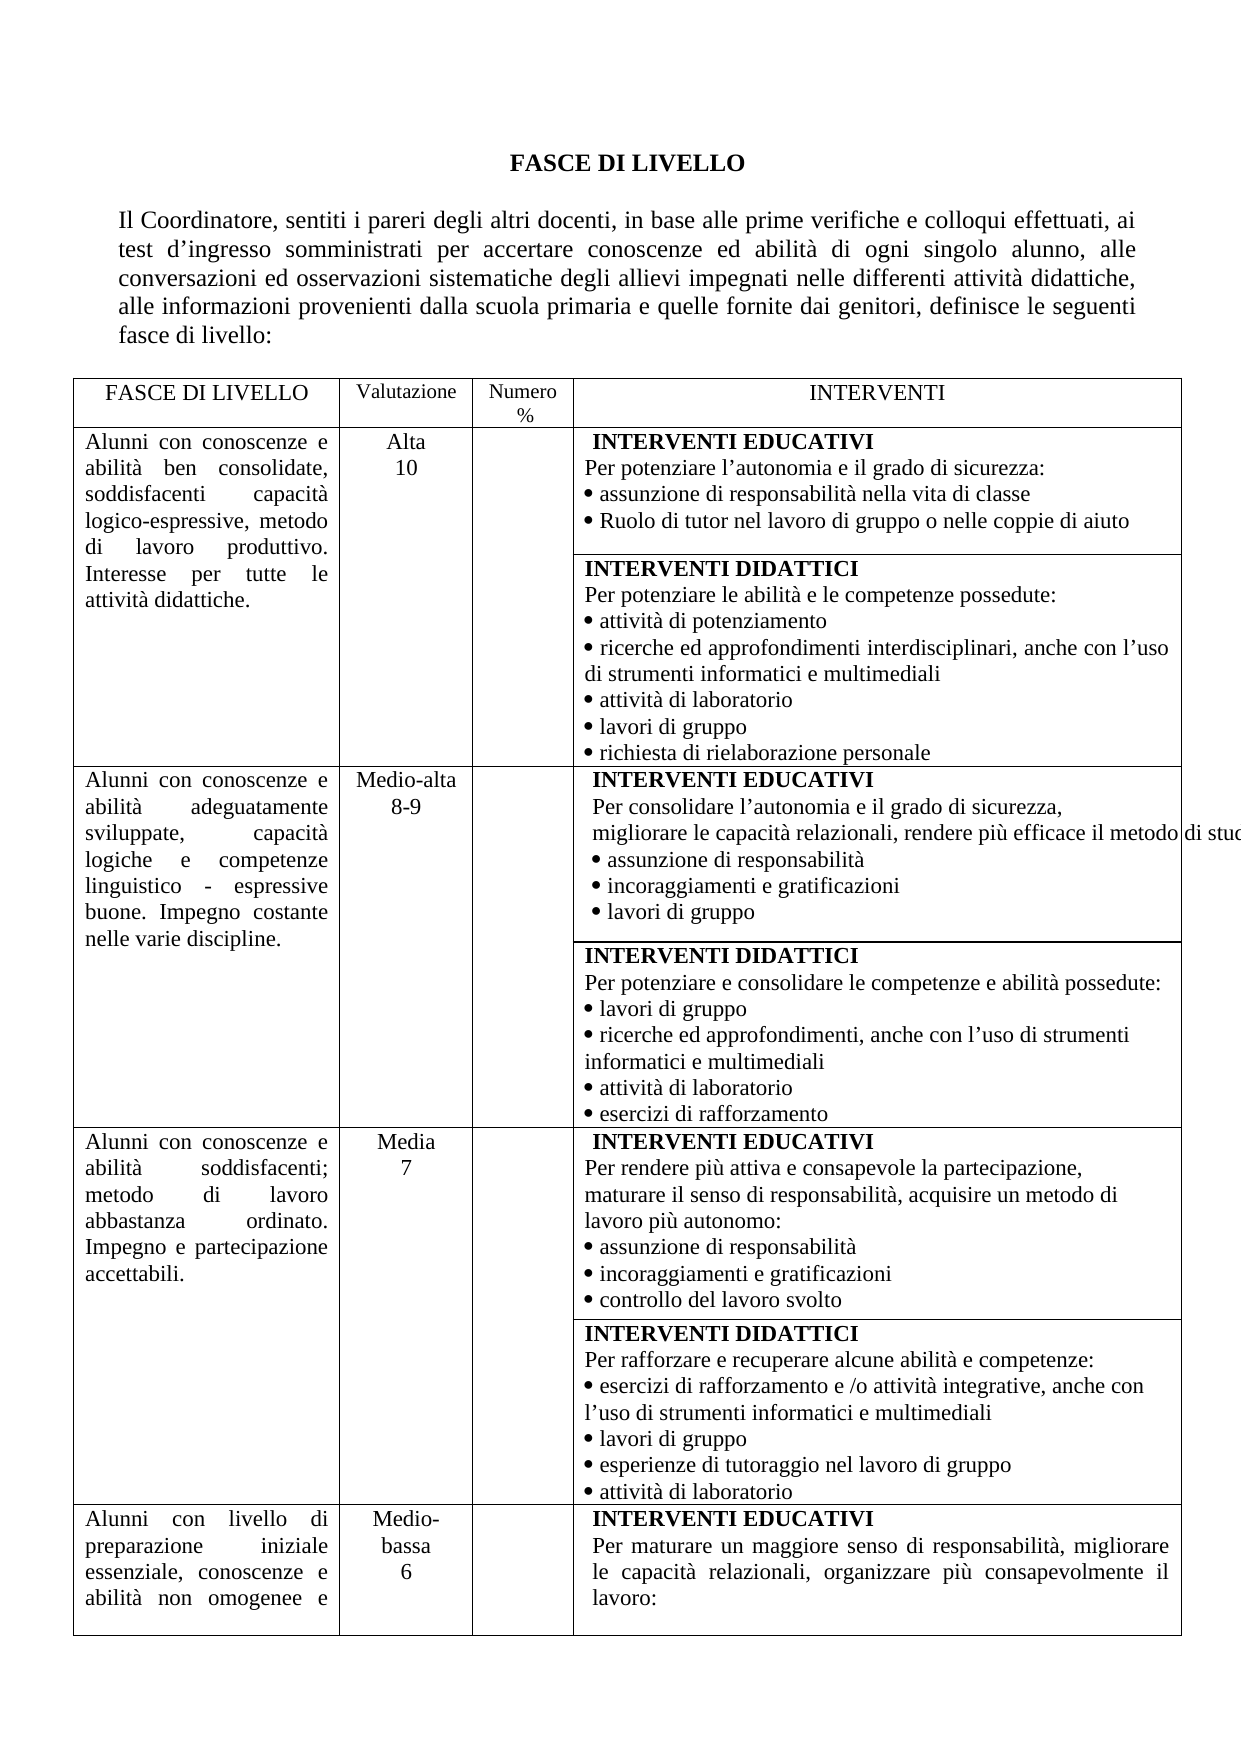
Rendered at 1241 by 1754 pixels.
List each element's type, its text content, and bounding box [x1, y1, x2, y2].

table_cell Medio-bassa 6 [340, 1505, 472, 1635]
table_header Valutazione [340, 379, 472, 427]
table_cell INTERVENTI DIDATTICI Per potenziare le abilità e le competenze possedute: attività di potenziamento ricerche ed approfondimenti interdisciplinari, anche con l’uso di strumenti informatici e multimediali attività di laboratorio lavori di gruppo richiesta di rielaborazione personale [574, 555, 1181, 766]
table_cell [574, 1505, 1181, 1635]
table_cell INTERVENTI DIDATTICI Per potenziare e consolidare le competenze e abilità possedute: lavori di gruppo ricerche ed approfondimenti, anche con l’uso di strumenti informatici e multimediali attività di laboratorio esercizi di rafforzamento [574, 943, 1181, 1127]
text FASCE DI LIVELLO [118, 148, 1137, 176]
table_header FASCE DI LIVELLO [74, 379, 339, 427]
table_cell [473, 1128, 573, 1504]
table_cell INTERVENTI EDUCATIVI Per potenziare l’autonomia e il grado di sicurezza: assunzione di responsabilità nella vita di classe Ruolo di tutor nel lavoro di gruppo o nelle coppie di aiuto [574, 428, 1181, 554]
table_cell [473, 1505, 573, 1635]
table_cell INTERVENTI EDUCATIVI Per rendere più attiva e consapevole la partecipazione, maturare il senso di responsabilità, acquisire un metodo di lavoro più autonomo: assunzione di responsabilità incoraggiamenti e gratificazioni controllo del lavoro svolto [574, 1128, 1181, 1319]
table_cell [473, 428, 573, 766]
table_cell Alta 10 [340, 428, 472, 766]
table_header Numero % [473, 379, 573, 427]
text Il Coordinatore, sentiti i pareri degli altri docenti, in base alle prime verifiche e colloqui effettuati, ai test d’ingresso somministrati per accertare conoscenze ed abilità di ogni singolo alunno, alle conversazioni ed osservazioni sistematiche degli allievi impegnati nelle differenti attività didattiche, alle informazioni provenienti dalla scuola primaria e quelle fornite dai genitori, definisce le seguenti fasce di livello: [118, 205, 1137, 349]
table_cell [473, 767, 573, 1127]
table_cell Medio-alta 8-9 [340, 767, 472, 1127]
table_cell Alunni con conoscenze e abilità ben consolidate, soddisfacenti capacità logico-espressive, metodo di lavoro produttivo. Interesse per tutte le attività didattiche. [74, 428, 339, 766]
table_cell INTERVENTI EDUCATIVI Per consolidare l’autonomia e il grado di sicurezza, migliorare le capacità relazionali, rendere più efficace il metodo di studio: assunzione di responsabilità incoraggiamenti e gratificazioni lavori di gruppo [574, 767, 1181, 941]
table_cell Alunni con conoscenze e abilità adeguatamente sviluppate, capacità logiche e competenze linguistico - espressive buone. Impegno costante nelle varie discipline. [74, 767, 339, 1127]
table_header INTERVENTI [574, 379, 1181, 427]
table_cell INTERVENTI DIDATTICI Per rafforzare e recuperare alcune abilità e competenze: esercizi di rafforzamento e /o attività integrative, anche con l’uso di strumenti informatici e multimediali lavori di gruppo esperienze di tutoraggio nel lavoro di gruppo attività di laboratorio [574, 1320, 1181, 1504]
table_cell Media 7 [340, 1128, 472, 1504]
table_cell Alunni con conoscenze e abilità soddisfacenti; metodo di lavoro abbastanza ordinato. Impegno e partecipazione accettabili. [74, 1128, 339, 1504]
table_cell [74, 1505, 339, 1635]
